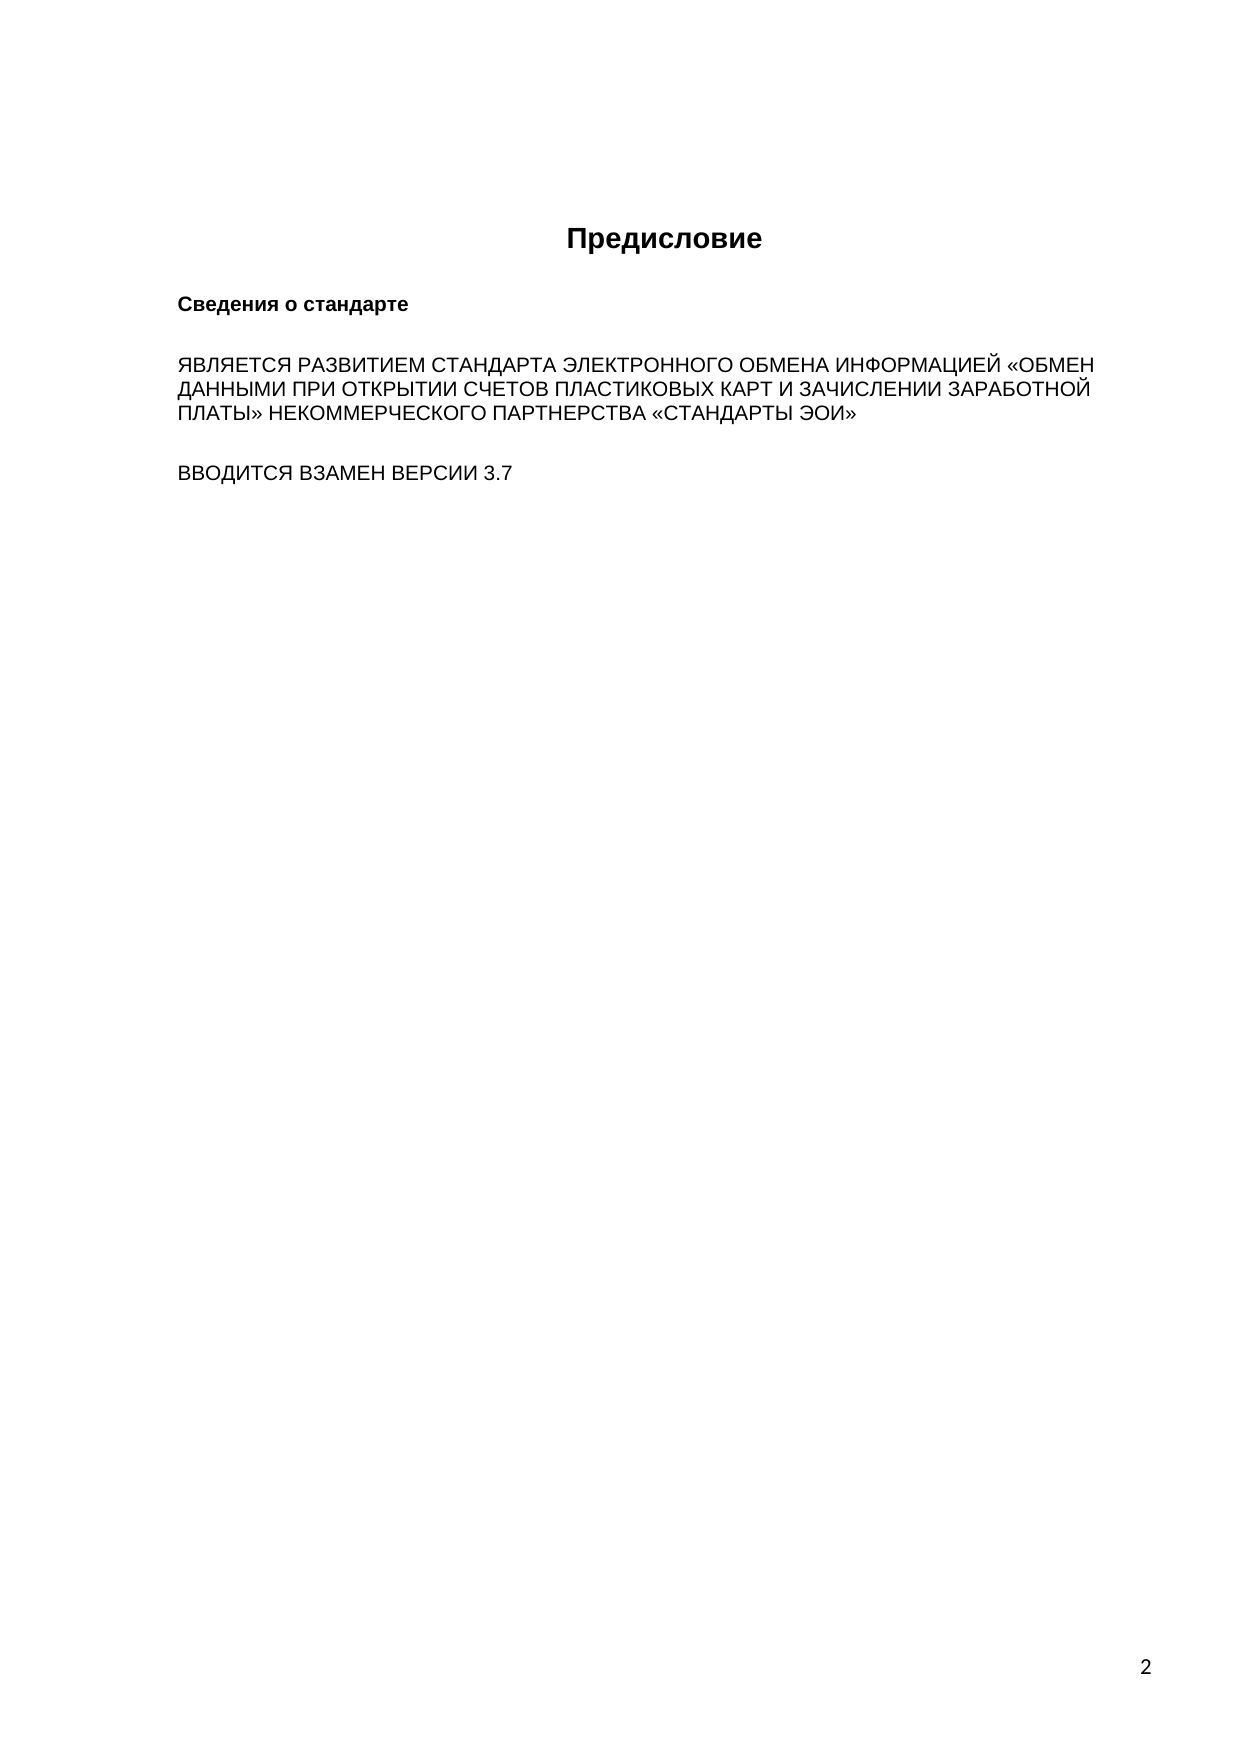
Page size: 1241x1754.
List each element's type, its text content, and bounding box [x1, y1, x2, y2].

text ВВОДИТСЯ ВЗАМЕН ВЕРСИИ 3.7 [177, 461, 1152, 485]
text ЯВЛЯЕТСЯ РАЗВИТИЕМ СТАНДАРТА ЭЛЕКТРОННОГО ОБМЕНА ИНФОРМАЦИЕЙ «ОБМЕН ДАННЫМИ ПРИ ОТКРЫТИИ СЧЕТОВ ПЛАСТИКОВЫХ КАРТ И ЗАЧИСЛЕНИИ ЗАРАБОТНОЙ ПЛАТЫ» НЕКОММЕРЧЕСКОГО ПАРТНЕРСТВА «СТАНДАРТЫ ЭОИ» [177, 353, 1152, 424]
text Предисловие [177, 221, 1152, 255]
text Сведения о стандарте [177, 292, 1152, 316]
